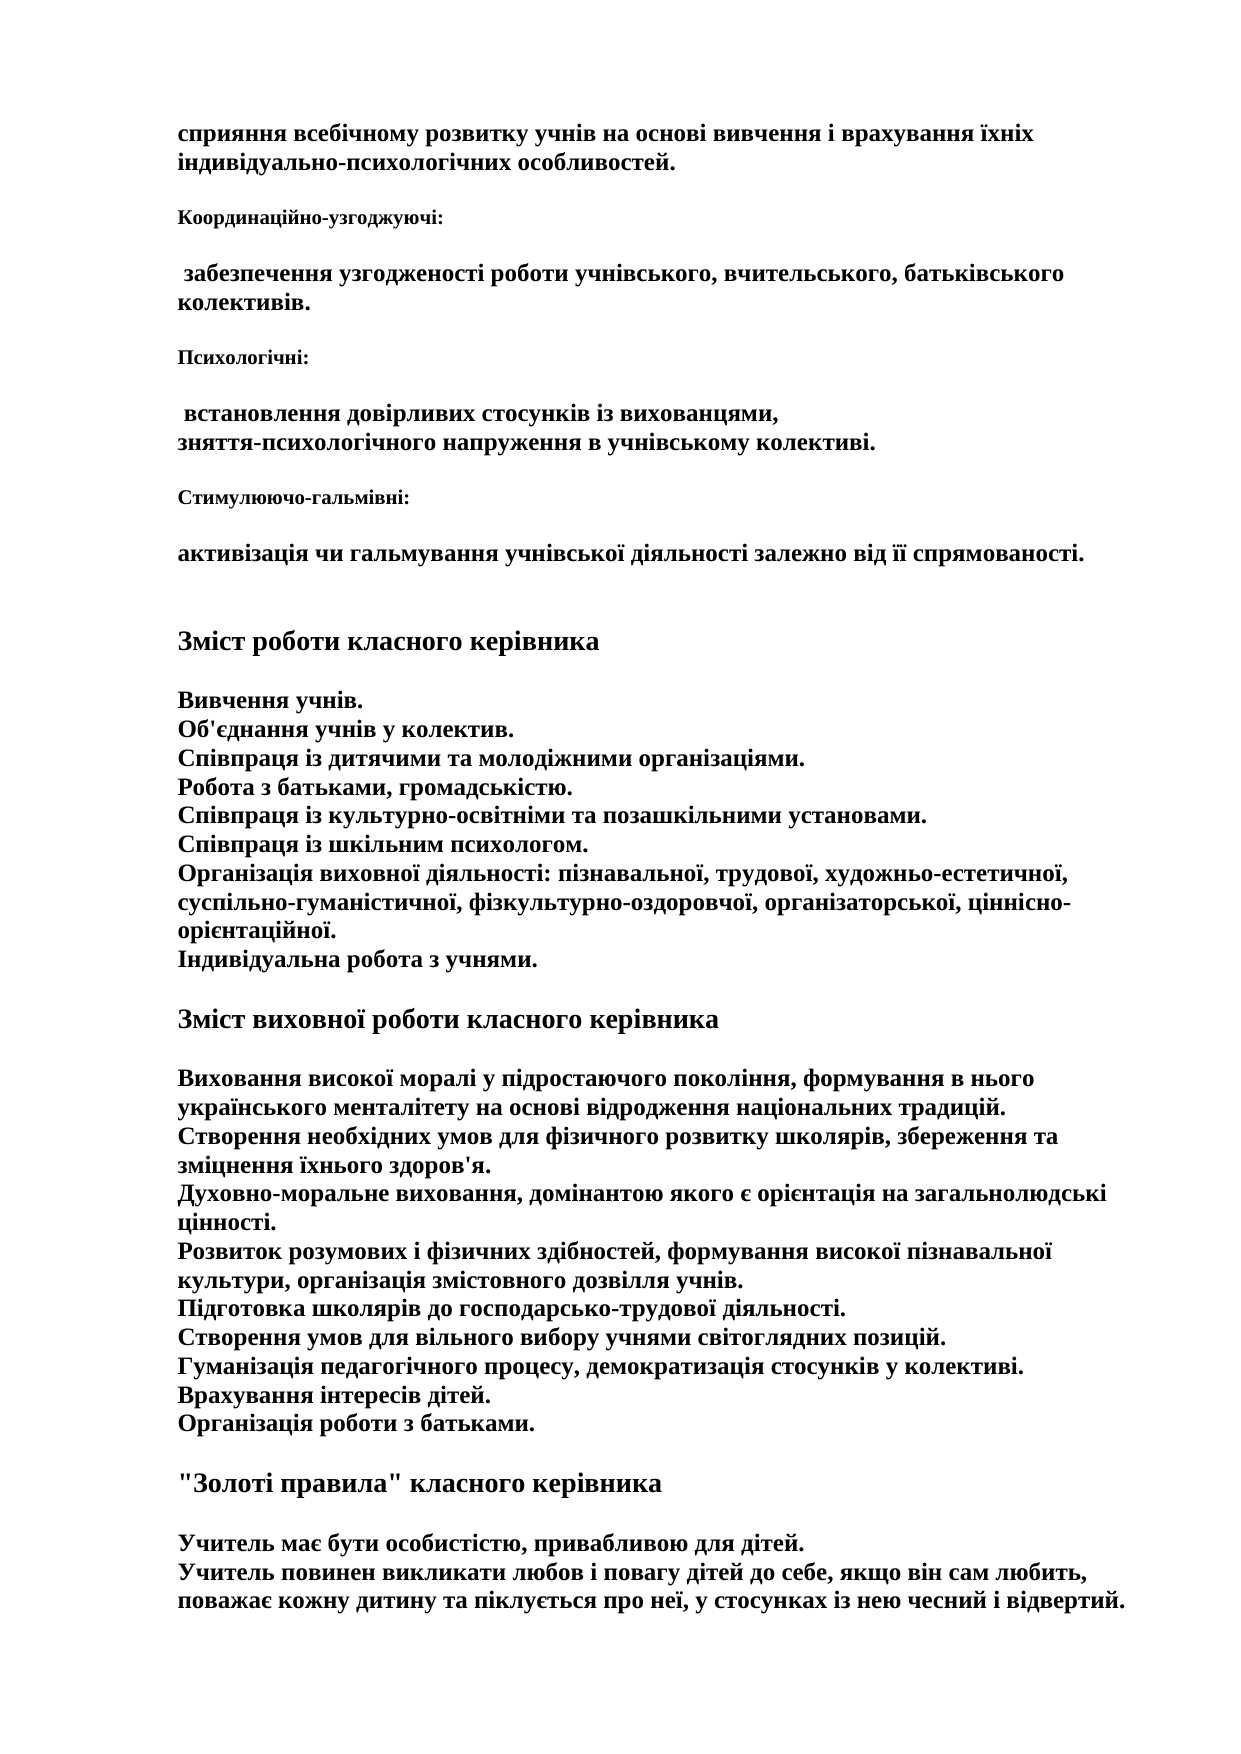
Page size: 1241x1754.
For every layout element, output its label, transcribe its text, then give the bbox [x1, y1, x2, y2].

text Координаційно-узгоджуючі: [177, 205, 1152, 229]
text Вивчення учнів. Об'єднання учнів у колектив. Співпраця із дитячими та молодіжними організаціями. Робота з батьками, громадськістю. Співпраця із культурно-освітніми та позашкільними установами. Співпраця із шкільним психологом. Організація виховної діяльності: пізнавальної, трудової, художньо-естетичної, суспільно-гуманістичної, фізкультурно-оздоровчої, організаторської, ціннісно-орієнтаційної. Індивідуальна робота з учнями. [177, 685, 1152, 973]
text "Золоті правила" класного керівника [177, 1466, 1152, 1499]
text сприяння всебічному розвитку учнів на основі вивчення і врахування їхніх індивідуально-психологічних особливостей. [177, 118, 1152, 176]
text активізація чи гальмування учнівської діяльності залежно від її спрямованості. [177, 538, 1152, 594]
text Стимулюючо-гальмівні: [177, 484, 1152, 509]
text Виховання високої моралі у підростаючого покоління, формування в нього українського менталітету на основі відродження національних традицій. Створення необхідних умов для фізичного розвитку школярів, збереження та зміцнення їхнього здоров'я. Духовно-моральне виховання, домінантою якого є орієнтація на загальнолюдські цінності. Розвиток розумових і фізичних здібностей, формування високої пізнавальної культури, організація змістовного дозвілля учнів. Підготовка школярів до господарсько-трудової діяльності. Створення умов для вільного вибору учнями світоглядних позицій. Гуманізація педагогічного процесу, демократизація стосунків у колективі. Врахування інтересів дітей. Організація роботи з батьками. [177, 1063, 1152, 1437]
text Психологічні: [177, 345, 1152, 369]
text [177, 1528, 1152, 1614]
text Зміст роботи класного керівника [177, 624, 1152, 656]
text Зміст виховної роботи класного керівника [177, 1002, 1152, 1034]
text забезпечення узгодженості роботи учнівського, вчительського, батьківського колективів. [177, 258, 1152, 316]
text встановлення довірливих стосунків із вихованцями, зняття-психологічного напруження в учнівському колективі. [177, 398, 1152, 455]
